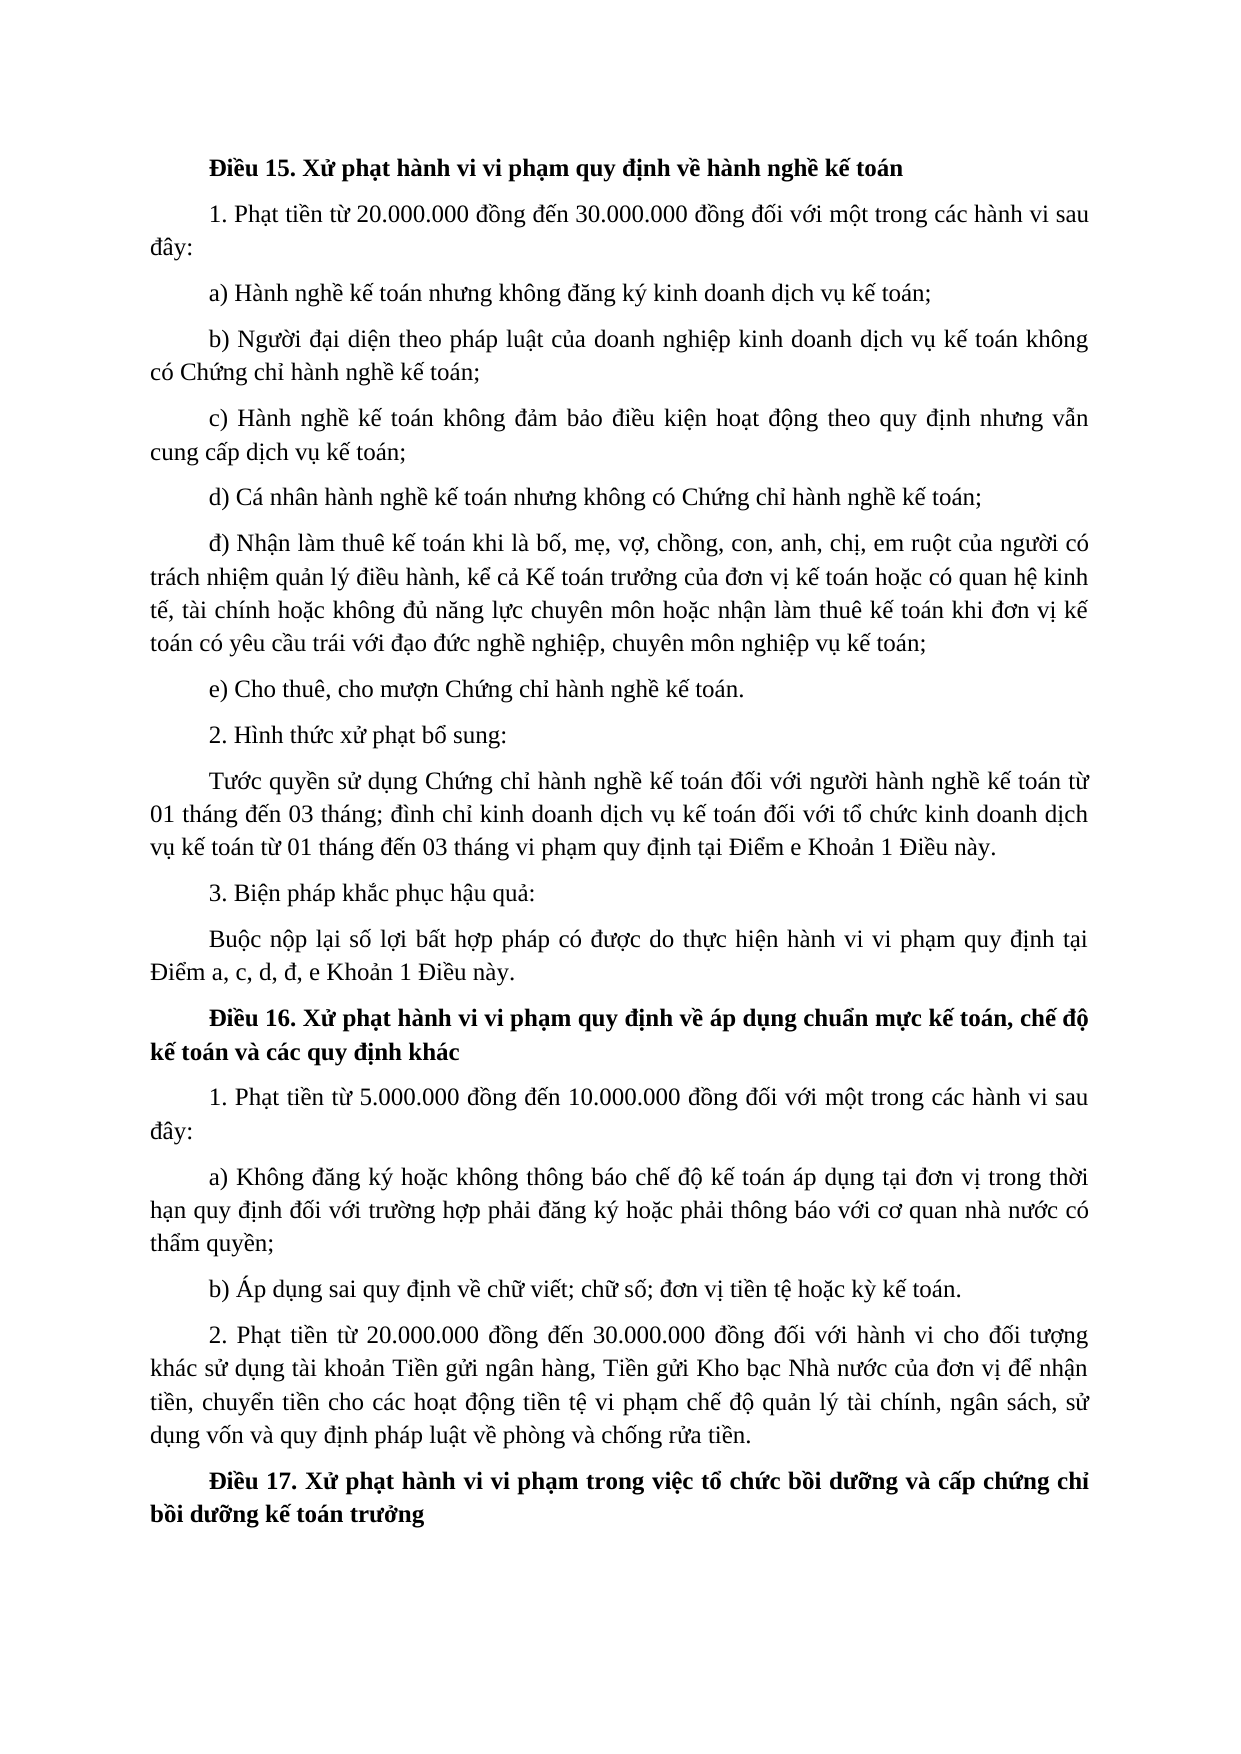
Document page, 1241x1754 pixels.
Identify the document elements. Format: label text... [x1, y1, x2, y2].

text Tước quyền sử dụng Chứng chỉ hành nghề kế toán đối với người hành nghề kế toán từ 01 tháng đến 03 tháng; đình chỉ kinh doanh dịch vụ kế toán đối với tổ chức kinh doanh dịch vụ kế toán từ 01 tháng đến 03 tháng vi phạm quy định tại Điểm e Khoản 1 Điều này. [150, 762, 1090, 862]
text e) Cho thuê, cho mượn Chứng chỉ hành nghề kế toán. [150, 671, 1090, 704]
text Điều 17. Xử phạt hành vi vi phạm trong việc tổ chức bồi dưỡng và cấp chứng chỉ bồi dưỡng kế toán trưởng [150, 1462, 1090, 1529]
text b) Người đại diện theo pháp luật của doanh nghiệp kinh doanh dịch vụ kế toán không có Chứng chỉ hành nghề kế toán; [150, 321, 1090, 387]
text 2. Hình thức xử phạt bổ sung: [150, 717, 1090, 750]
text 3. Biện pháp khắc phục hậu quả: [150, 875, 1090, 908]
text 2. Phạt tiền từ 20.000.000 đồng đến 30.000.000 đồng đối với hành vi cho đối tượng khác sử dụng tài khoản Tiền gửi ngân hàng, Tiền gửi Kho bạc Nhà nước của đơn vị để nhận tiền, chuyển tiền cho các hoạt động tiền tệ vi phạm chế độ quản lý tài chính, ngân sách, sử dụng vốn và quy định pháp luật về phòng và chống rửa tiền. [150, 1317, 1090, 1450]
text 1. Phạt tiền từ 5.000.000 đồng đến 10.000.000 đồng đối với một trong các hành vi sau đây: [150, 1079, 1090, 1146]
text a) Hành nghề kế toán nhưng không đăng ký kinh doanh dịch vụ kế toán; [150, 275, 1090, 308]
text b) Áp dụng sai quy định về chữ viết; chữ số; đơn vị tiền tệ hoặc kỳ kế toán. [150, 1271, 1090, 1304]
text đ) Nhận làm thuê kế toán khi là bố, mẹ, vợ, chồng, con, anh, chị, em ruột của người có trách nhiệm quản lý điều hành, kể cả Kế toán trưởng của đơn vị kế toán hoặc có quan hệ kinh tế, tài chính hoặc không đủ năng lực chuyên môn hoặc nhận làm thuê kế toán khi đơn vị kế toán có yêu cầu trái với đạo đức nghề nghiệp, chuyên môn nghiệp vụ kế toán; [150, 525, 1090, 658]
text Điều 16. Xử phạt hành vi vi phạm quy định về áp dụng chuẩn mực kế toán, chế độ kế toán và các quy định khác [150, 1000, 1090, 1067]
text Buộc nộp lại số lợi bất hợp pháp có được do thực hiện hành vi vi phạm quy định tại Điểm a, c, d, đ, e Khoản 1 Điều này. [150, 921, 1090, 987]
text Điều 15. Xử phạt hành vi vi phạm quy định về hành nghề kế toán [150, 150, 1090, 183]
text c) Hành nghề kế toán không đảm bảo điều kiện hoạt động theo quy định nhưng vẫn cung cấp dịch vụ kế toán; [150, 400, 1090, 467]
text d) Cá nhân hành nghề kế toán nhưng không có Chứng chỉ hành nghề kế toán; [150, 479, 1090, 512]
text 1. Phạt tiền từ 20.000.000 đồng đến 30.000.000 đồng đối với một trong các hành vi sau đây: [150, 196, 1090, 262]
text a) Không đăng ký hoặc không thông báo chế độ kế toán áp dụng tại đơn vị trong thời hạn quy định đối với trường hợp phải đăng ký hoặc phải thông báo với cơ quan nhà nước có thẩm quyền; [150, 1158, 1090, 1258]
